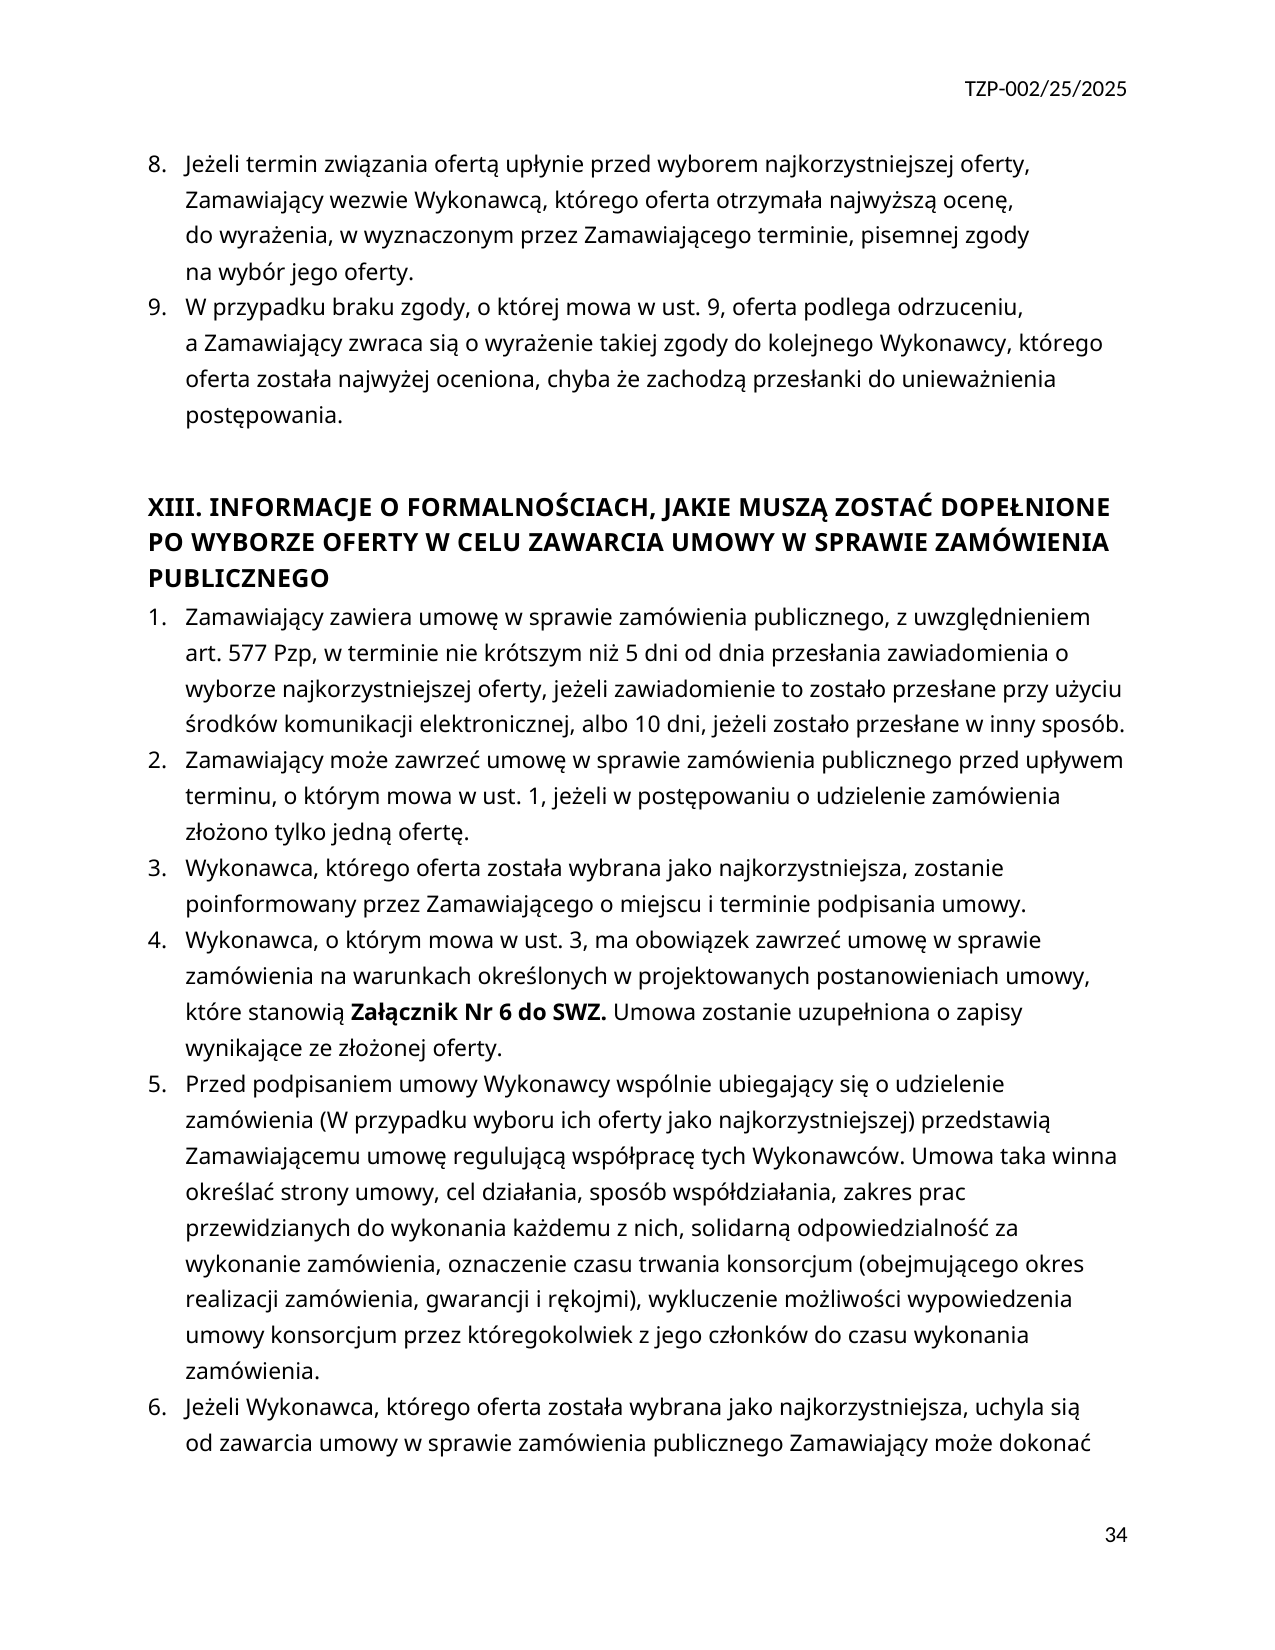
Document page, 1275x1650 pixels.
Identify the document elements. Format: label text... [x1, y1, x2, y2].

list Jeżeli termin związania ofertą upłynie przed wyborem najkorzystniejszej oferty, Zamawiający wezwie Wykonawcą, którego oferta otrzymała najwyższą ocenę, do wyrażenia, w wyznaczonym przez Zamawiającego terminie, pisemnej zgody na wybór jego oferty. [148, 148, 1127, 287]
list Przed podpisaniem umowy Wykonawcy wspólnie ubiegający się o udzielenie zamówienia (W przypadku wyboru ich oferty jako najkorzystniejszej) przedstawią Zamawiającemu umowę regulującą współpracę tych Wykonawców. Umowa taka winna określać strony umowy, cel działania, sposób współdziałania, zakres prac przewidzianych do wykonania każdemu z nich, solidarną odpowiedzialność za wykonanie zamówienia, oznaczenie czasu trwania konsorcjum (obejmującego okres realizacji zamówienia, gwarancji i rękojmi), wykluczenie możliwości wypowiedzenia umowy konsorcjum przez któregokolwiek z jego członków do czasu wykonania zamówienia. [148, 1068, 1127, 1387]
list Wykonawca, którego oferta została wybrana jako najkorzystniejsza, zostanie poinformowany przez Zamawiającego o miejscu i terminie podpisania umowy. [148, 852, 1127, 919]
subtitle XIII. Informacje o formalnościach, jakie muszą zostać dopełnione po wyborze oferty w celu zawarcia umowy w sprawie zamówienia publicznego [148, 489, 1127, 595]
list Wykonawca, o którym mowa w ust. 3, ma obowiązek zawrzeć umowę w sprawie zamówienia na warunkach określonych w projektowanych postanowieniach umowy, które stanowią Załącznik Nr 6 do SWZ. Umowa zostanie uzupełniona o zapisy wynikające ze złożonej oferty. [148, 924, 1127, 1063]
list Zamawiający może zawrzeć umowę w sprawie zamówienia publicznego przed upływem terminu, o którym mowa w ust. 1, jeżeli w postępowaniu o udzielenie zamówienia złożono tylko jedną ofertę. [148, 744, 1127, 847]
list W przypadku braku zgody, o której mowa w ust. 9, oferta podlega odrzuceniu, a Zamawiający zwraca sią o wyrażenie takiej zgody do kolejnego Wykonawcy, którego oferta została najwyżej oceniona, chyba że zachodzą przesłanki do unieważnienia postępowania. [148, 291, 1127, 430]
list Zamawiający zawiera umowę w sprawie zamówienia publicznego, z uwzględnieniem art. 577 Pzp, w terminie nie krótszym niż 5 dni od dnia przesłania zawiadomienia o wyborze najkorzystniejszej oferty, jeżeli zawiadomienie to zostało przesłane przy użyciu środków komunikacji elektronicznej, albo 10 dni, jeżeli zostało przesłane w inny sposób. [148, 601, 1127, 740]
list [148, 1391, 1127, 1458]
